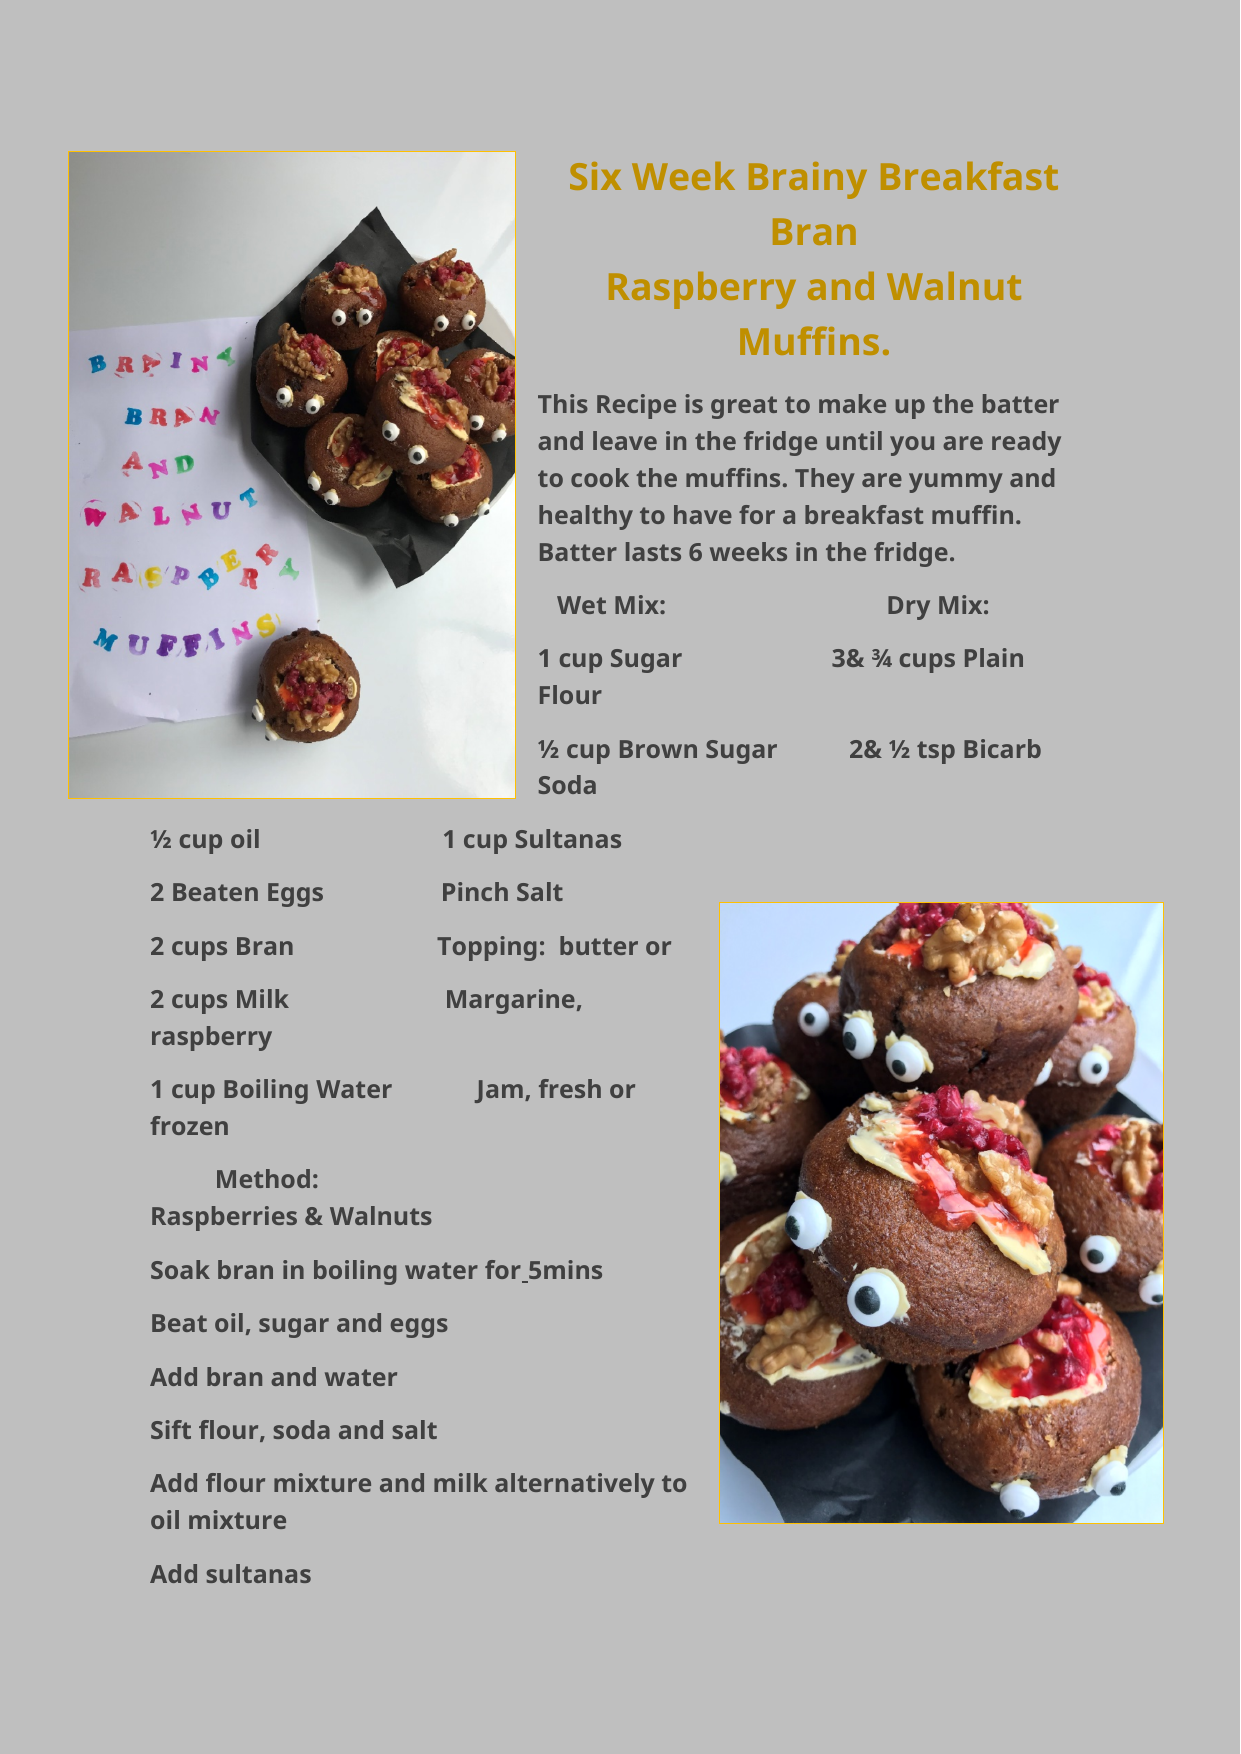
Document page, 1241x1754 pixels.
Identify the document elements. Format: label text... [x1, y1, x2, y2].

picture [69, 152, 515, 798]
text Soak bran in boiling water for 5mins [150, 1252, 719, 1286]
text Method: Raspberries & Walnuts [150, 1162, 719, 1233]
text 2 cups Milk Margarine, raspberry [150, 982, 719, 1053]
text Sift flour, soda and salt [150, 1413, 719, 1447]
text 1 cup Boiling Water Jam, fresh or frozen [150, 1072, 719, 1143]
text Add sultanas [150, 1556, 1090, 1590]
text Beat oil, sugar and eggs [150, 1306, 719, 1340]
text ½ cup Brown Sugar 2& ½ tsp Bicarb Soda [150, 731, 1090, 802]
text 2 Beaten Eggs Pinch Salt [150, 875, 1090, 909]
text ½ cup oil 1 cup Sultanas [150, 821, 1090, 856]
text 2 cups Bran Topping: butter or [150, 928, 719, 962]
text 1 cup Sugar 3& ¾ cups Plain Flour [516, 641, 1090, 712]
text Wet Mix: Dry Mix: [516, 588, 1090, 622]
text This Recipe is great to make up the batter and leave in the fridge until you are ready to cook the muffins. They are yummy and healthy to have for a breakfast muffin. Batter lasts 6 weeks in the fridge. [516, 387, 1090, 568]
picture [720, 903, 1163, 1523]
text Add bran and water [150, 1359, 719, 1393]
text Six Week Brainy Breakfast Bran Raspberry and Walnut Muffins. [150, 150, 1090, 366]
text Add flour mixture and milk alternatively to oil mixture [150, 1466, 1090, 1537]
